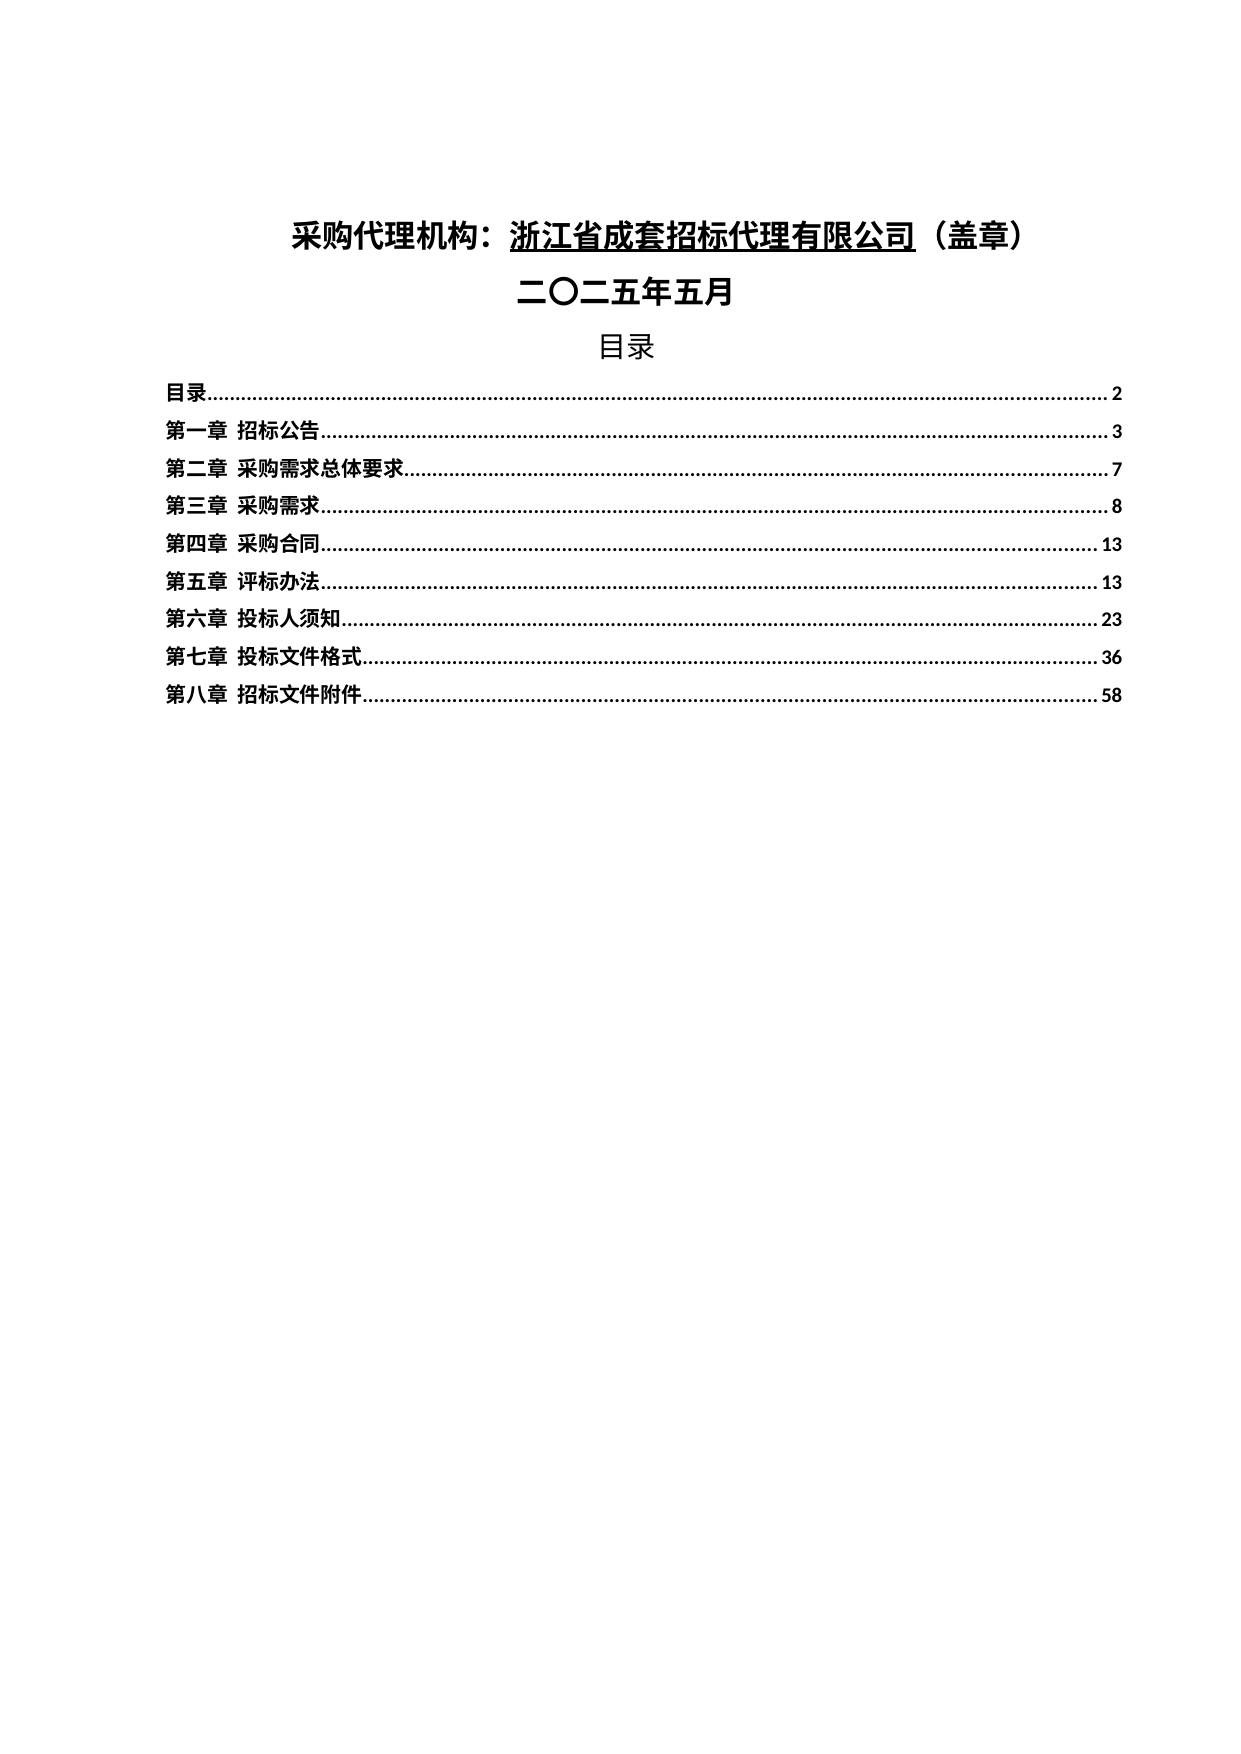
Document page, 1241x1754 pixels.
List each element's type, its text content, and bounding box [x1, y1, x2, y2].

text 第五章 评标办法 13 [165, 565, 1087, 595]
text 第四章 采购合同 13 [165, 527, 1087, 557]
text 第六章 投标人须知 23 [165, 603, 1087, 633]
text 第二章 采购需求总体要求 7 [165, 452, 1087, 482]
text 第一章 招标公告 3 [165, 414, 1087, 444]
text 二〇二五年五月 [165, 267, 1087, 312]
subtitle 目录 [165, 324, 1087, 366]
text 第七章 投标文件格式 36 [165, 640, 1087, 671]
text 采购代理机构：浙江省成套招标代理有限公司（盖章） [165, 211, 1087, 256]
text 目录 2 [165, 376, 1087, 407]
text 第八章 招标文件附件 58 [165, 678, 1087, 708]
text 第三章 采购需求 8 [165, 489, 1087, 520]
